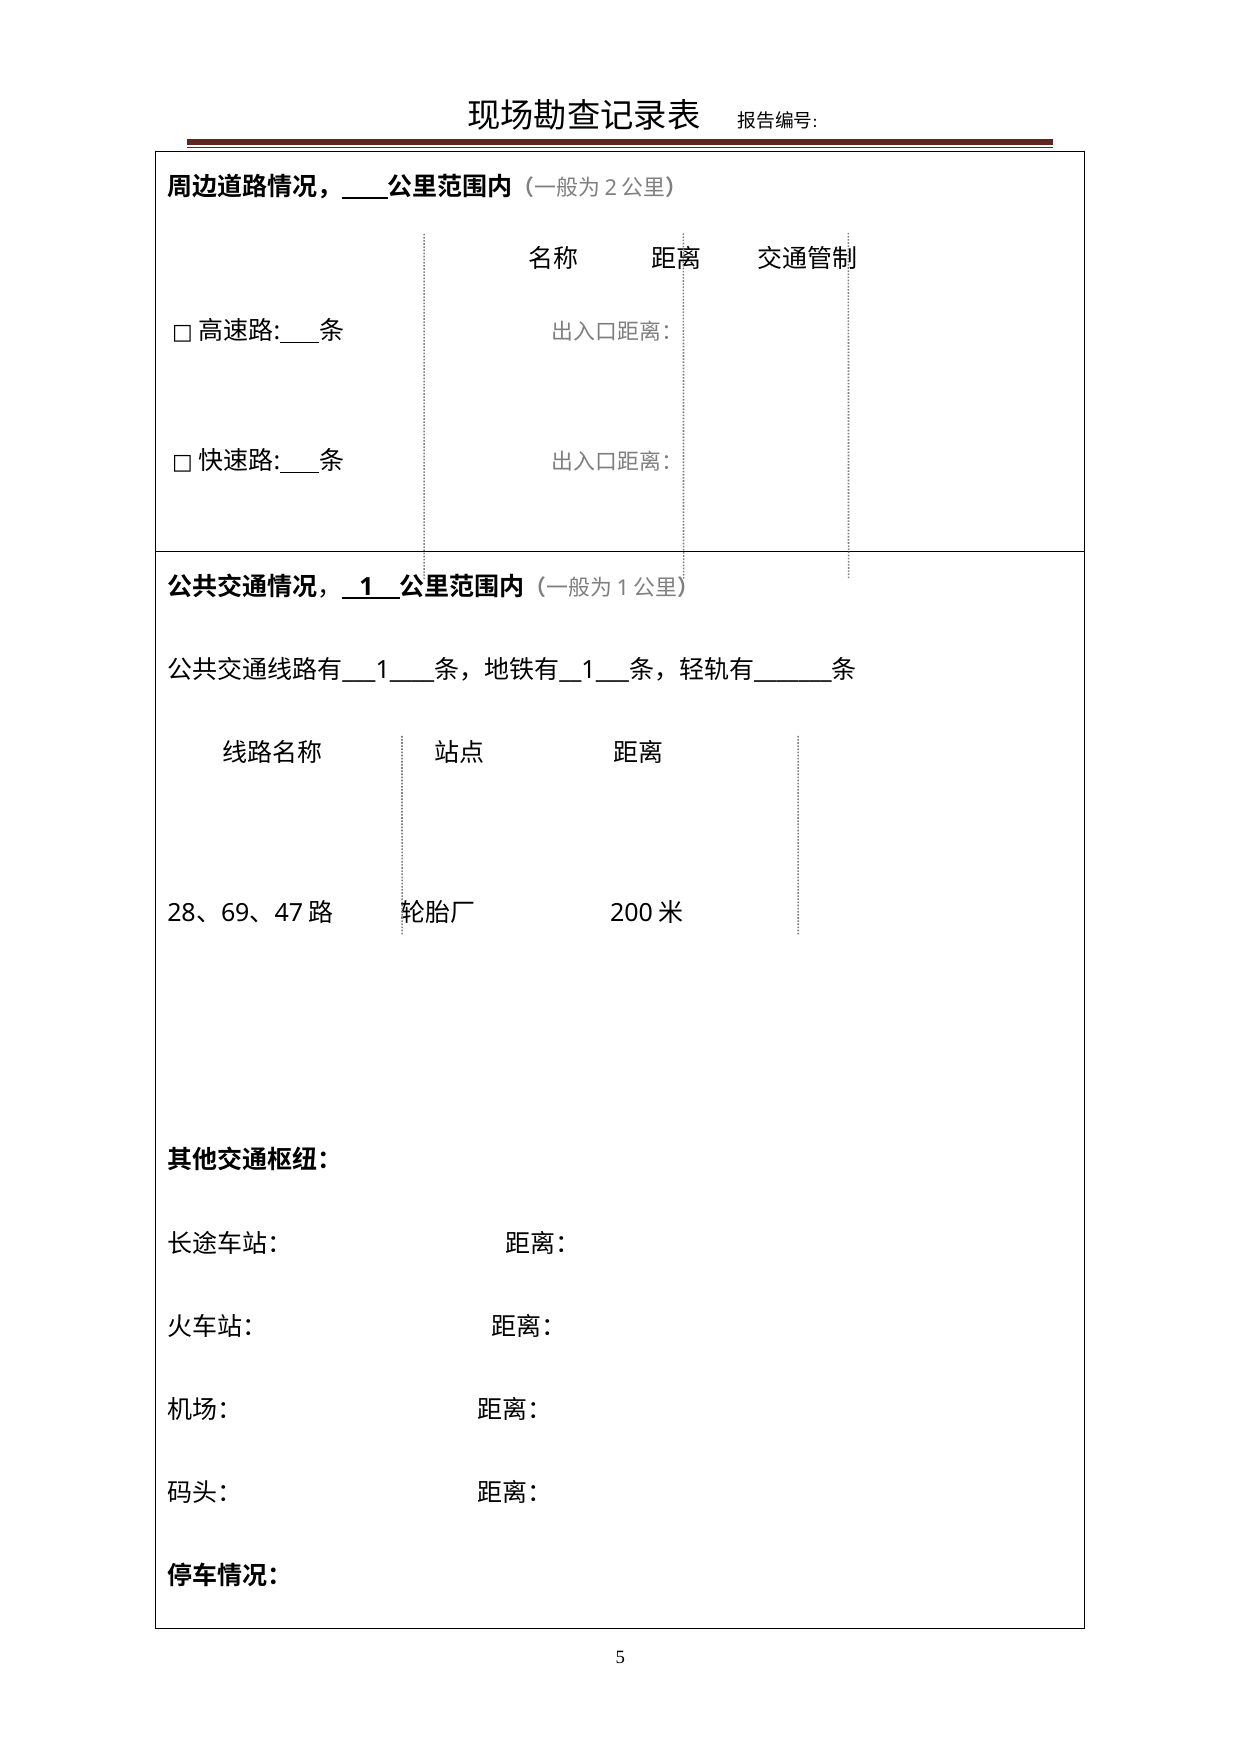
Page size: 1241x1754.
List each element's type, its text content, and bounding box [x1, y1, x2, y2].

table_cell 公共交通情况， 1 公里范围内（一般为1公里） 公共交通线路有___1____条，地铁有__1___条，轻轨有_______条 线路名称 站点 距离 28、69、47路 轮胎厂 200米 其他交通枢纽： 长途车站： 距离： 火车站： 距离： 机场： 距离： 码头： 距离： 停车情况： 项目停车位：□租赁车位 □产权车位 车位面积： 地上：数量 ；临时停车收费 ；月租收费 地下：数量 ；临时停车收费 ；月租收费 产权车位售价： 管理费： 周边公共停车场位： □ 路边停车位 距离： 数量： 收费 □ 停车场 距离： 数量： 收费 □ 停车楼 距离： 数量： 收费 [156, 552, 1084, 1628]
table_cell 周边道路情况， 公里范围内（一般为2公里） 名称 距离 交通管制 □ 高速路: 条 出入口距离： □ 快速路: 条 出入口距离： □ 主干道: 条 □ 次干道: 条 □ 支 路: 条 百花大道 紧邻 [156, 152, 1084, 551]
